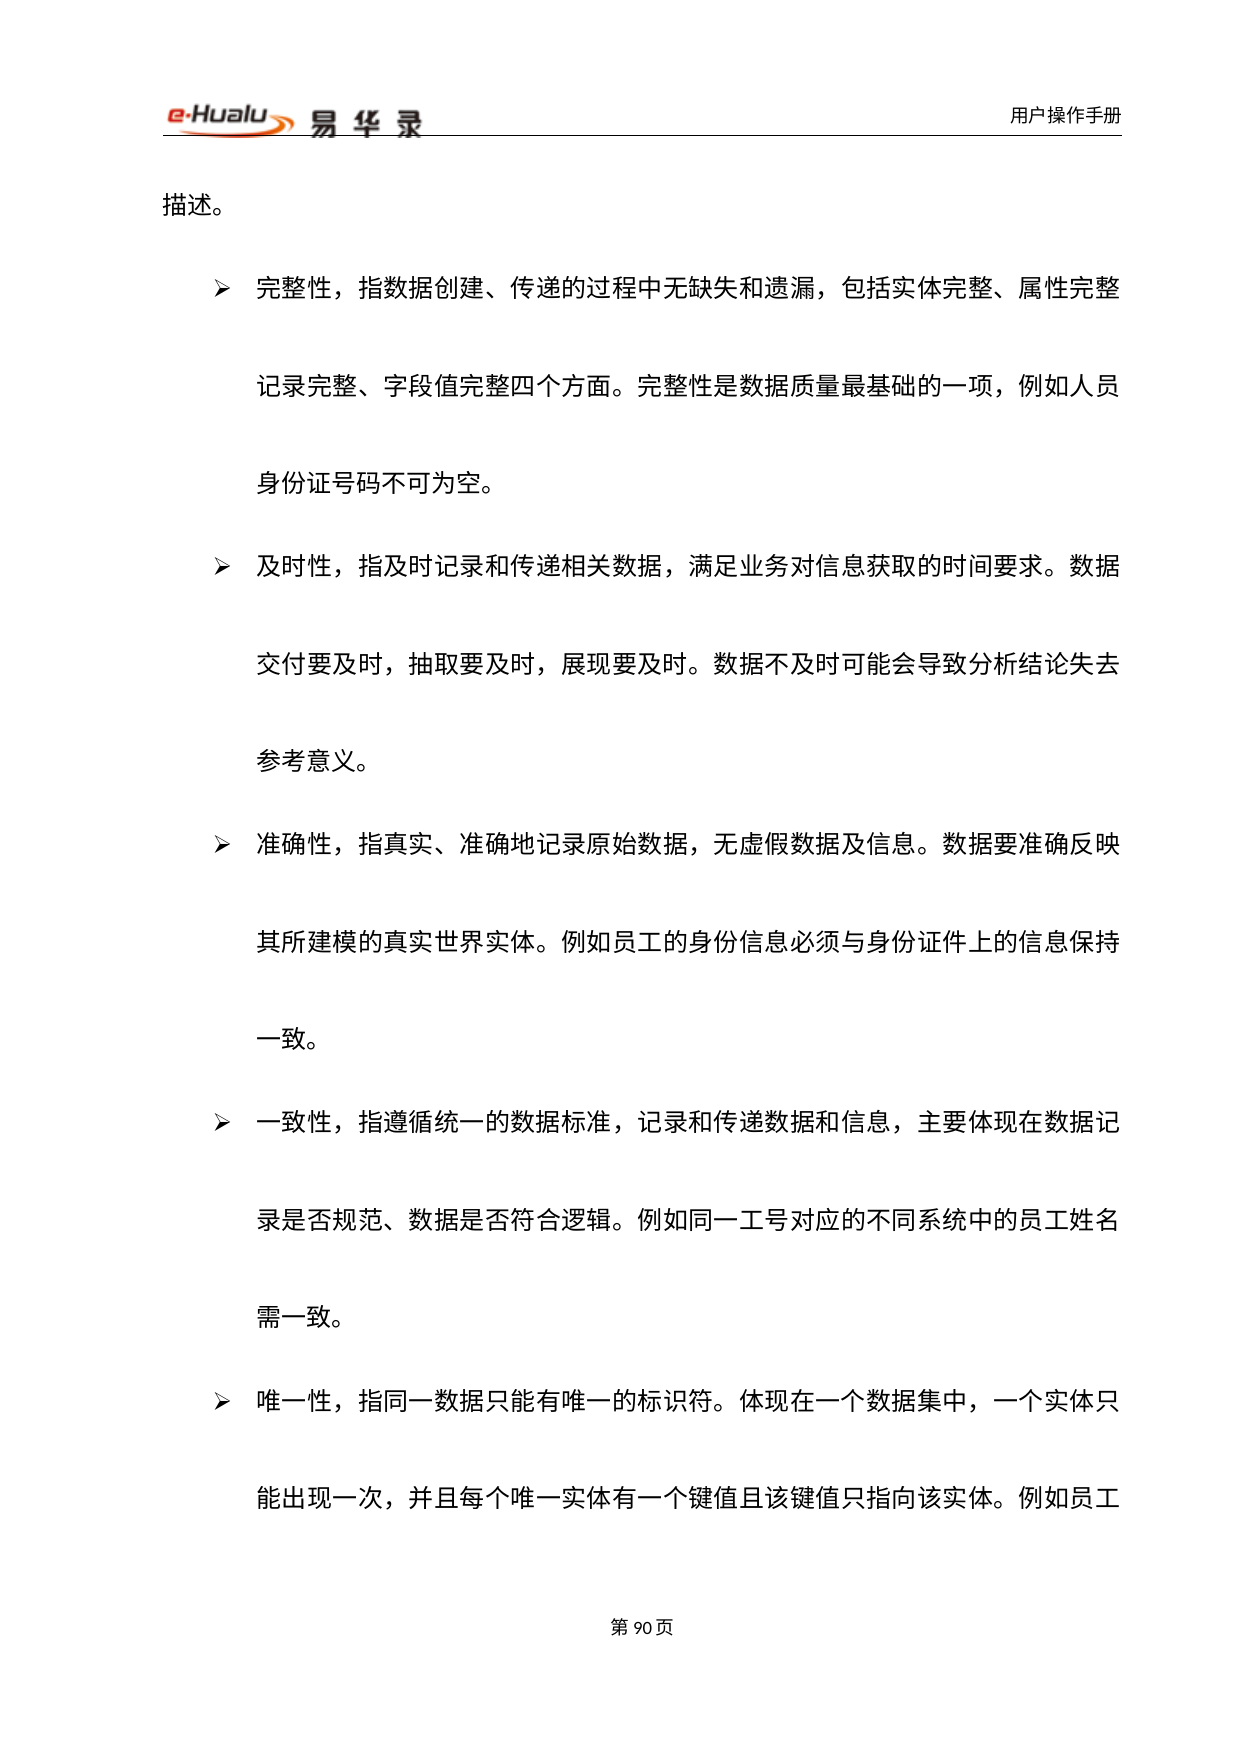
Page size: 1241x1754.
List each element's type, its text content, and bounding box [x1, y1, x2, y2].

picture [162, 100, 435, 138]
list 准确性，指真实、准确地记录原始数据，无虚假数据及信息。数据要准确反映其所建模的真实世界实体。例如员工的身份信息必须与身份证件上的信息保持一致。 [212, 810, 1122, 1070]
list 及时性，指及时记录和传递相关数据，满足业务对信息获取的时间要求。数据交付要及时，抽取要及时，展现要及时。数据不及时可能会导致分析结论失去参考意义。 [212, 532, 1122, 792]
list 完整性，指数据创建、传递的过程中无缺失和遗漏，包括实体完整、属性完整、记录完整、字段值完整四个方面。完整性是数据质量最基础的一项，例如人员身份证号码不可为空。 [212, 254, 1122, 514]
list 一致性，指遵循统一的数据标准，记录和传递数据和信息，主要体现在数据记录是否规范、数据是否符合逻辑。例如同一工号对应的不同系统中的员工姓名需一致。 [212, 1088, 1122, 1348]
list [212, 1367, 1122, 1529]
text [162, 171, 1122, 236]
